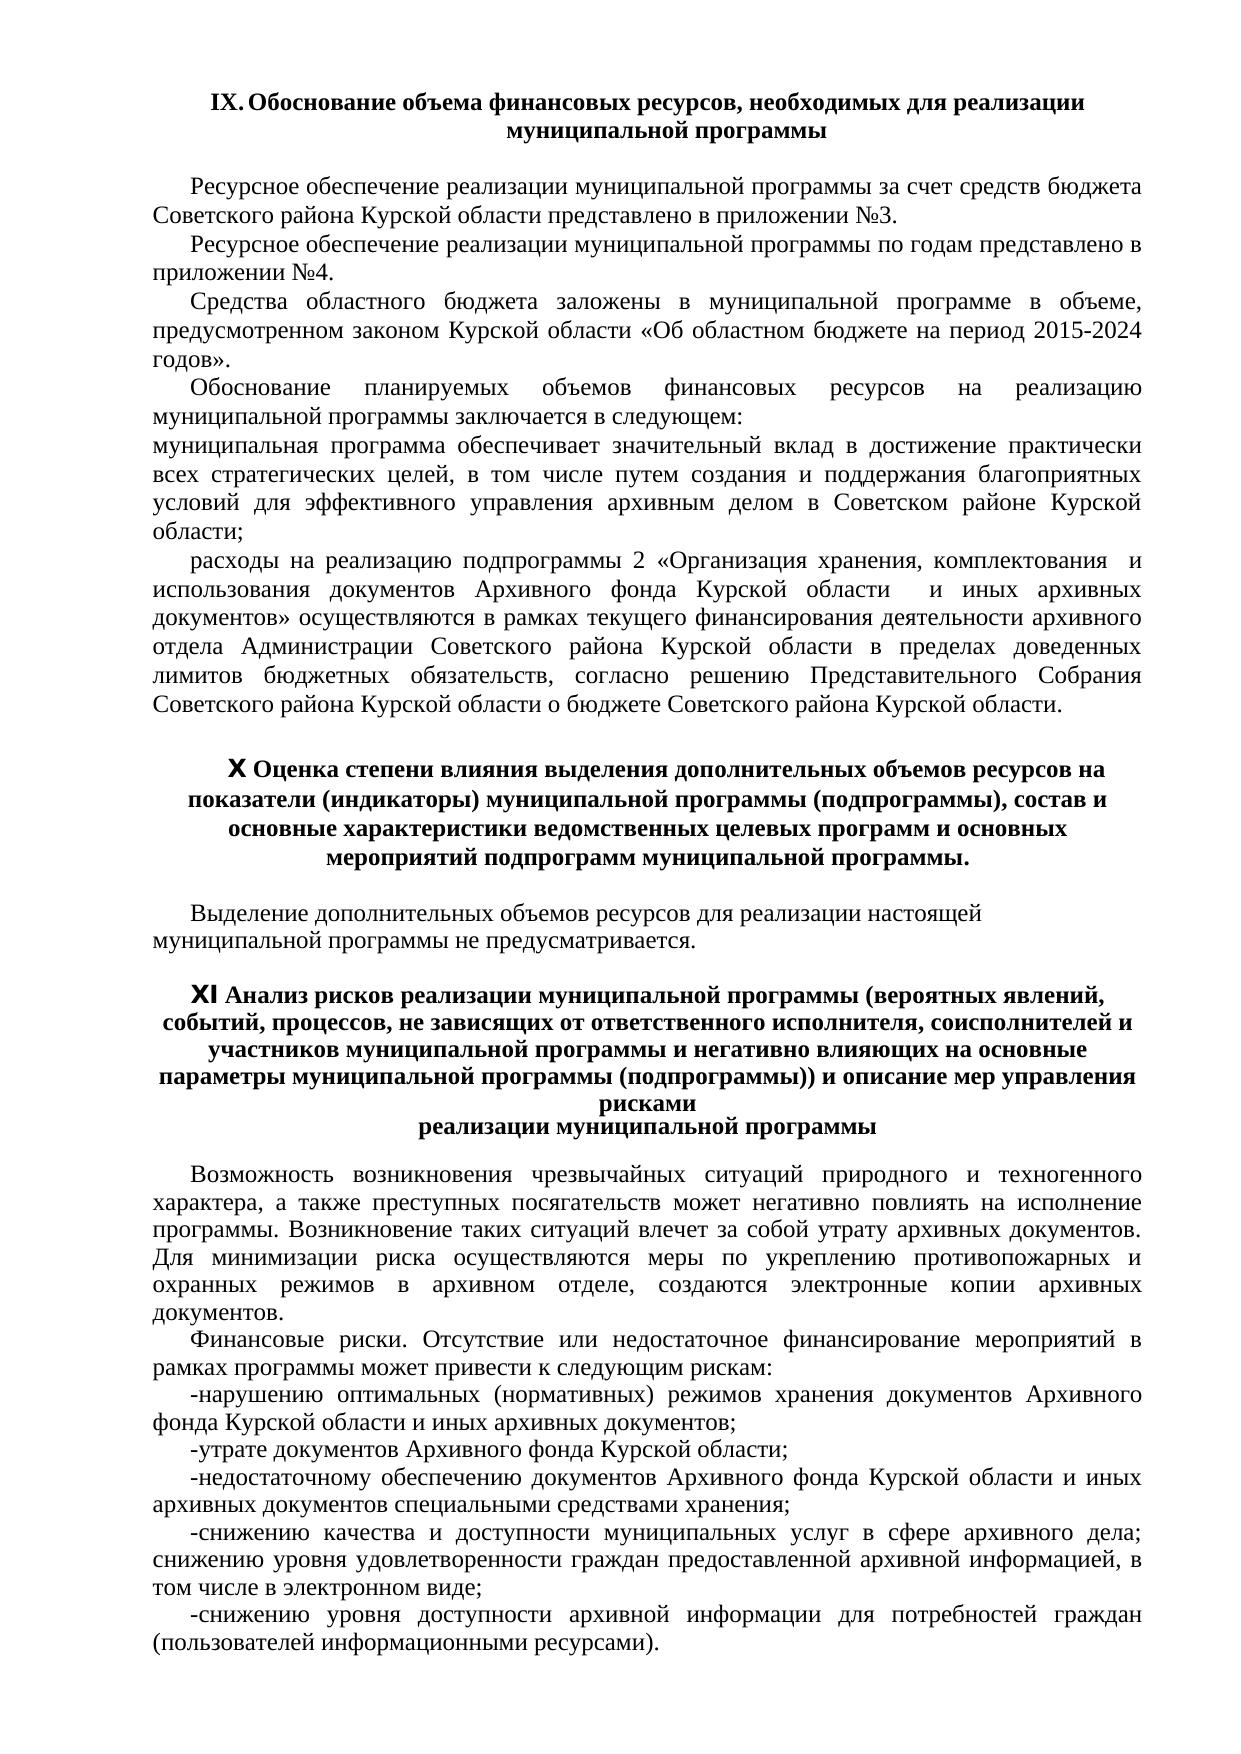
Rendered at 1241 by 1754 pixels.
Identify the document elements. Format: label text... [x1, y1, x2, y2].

text Ⅺ Анализ рисков реализации муниципальной программы (вероятных явлений, событий, процессов, не зависящих от ответственного исполнителя, соисполнителей и участников муниципальной программы и негативно влияющих на основные параметры муниципальной программы (подпрограммы)) и описание мер управления рисками [152, 982, 1143, 1117]
list Обоснование объема финансовых ресурсов, необходимых для реализации муниципальной программы [152, 89, 1143, 144]
text муниципальная программа обеспечивает значительный вклад в достижение практически всех стратегических целей, в том числе путем создания и поддержания благоприятных условий для эффективного управления архивным делом в Советском районе Курской области; [152, 430, 1143, 545]
text Ресурсное обеспечение реализации муниципальной программы по годам представлено в приложении №4. [152, 229, 1143, 286]
text расходы на реализацию подпрограммы 2 «Организация хранения, комплектования и использования документов Архивного фонда Курской области и иных архивных документов» осуществляются в рамках текущего финансирования деятельности архивного отдела Администрации Советского района Курской области в пределах доведенных лимитов бюджетных обязательств, согласно решению Представительного Собрания Советского района Курской области о бюджете Советского района Курской области. [152, 545, 1143, 717]
text -утрате документов Архивного фонда Курской области; [152, 1436, 1143, 1463]
text -снижению уровня доступности архивной информации для потребностей граждан (пользователей информационными ресурсами). [152, 1601, 1143, 1656]
text Финансовые риски. Отсутствие или недостаточное финансирование мероприятий в рамках программы может привести к следующим рискам: [152, 1326, 1143, 1381]
text Ресурсное обеспечение реализации муниципальной программы за счет средств бюджета Советского района Курской области представлено в приложении №3. [152, 171, 1143, 229]
text -недостаточному обеспечению документов Архивного фонда Курской области и иных архивных документов специальными средствами хранения; [152, 1463, 1143, 1518]
text Выделение дополнительных объемов ресурсов для реализации настоящей муниципальной программы не предусматривается. [152, 899, 1143, 954]
text Ⅹ Оценка степени влияния выделения дополнительных объемов ресурсов на показатели (индикаторы) муниципальной программы (подпрограммы), состав и основные характеристики ведомственных целевых программ и основных мероприятий подпрограмм муниципальной программы. [152, 750, 1143, 871]
text Возможность возникновения чрезвычайных ситуаций природного и техногенного характера, а также преступных посягательств может негативно повлиять на исполнение программы. Возникновение таких ситуаций влечет за собой утрату архивных документов. Для минимизации риска осуществляются меры по укреплению противопожарных и охранных режимов в архивном отделе, создаются электронные копии архивных документов. [152, 1161, 1143, 1326]
text Обоснование планируемых объемов финансовых ресурсов на реализацию муниципальной программы заключается в следующем: [152, 372, 1143, 430]
text -нарушению оптимальных (нормативных) режимов хранения документов Архивного фонда Курской области и иных архивных документов; [152, 1381, 1143, 1436]
text Средства областного бюджета заложены в муниципальной программе в объеме, предусмотренном законом Курской области «Об областном бюджете на период 2015-2024 годов». [152, 286, 1143, 372]
text реализации муниципальной программы [152, 1117, 1143, 1139]
text -снижению качества и доступности муниципальных услуг в сфере архивного дела; снижению уровня удовлетворенности граждан предоставленной архивной информацией, в том числе в электронном виде; [152, 1518, 1143, 1601]
